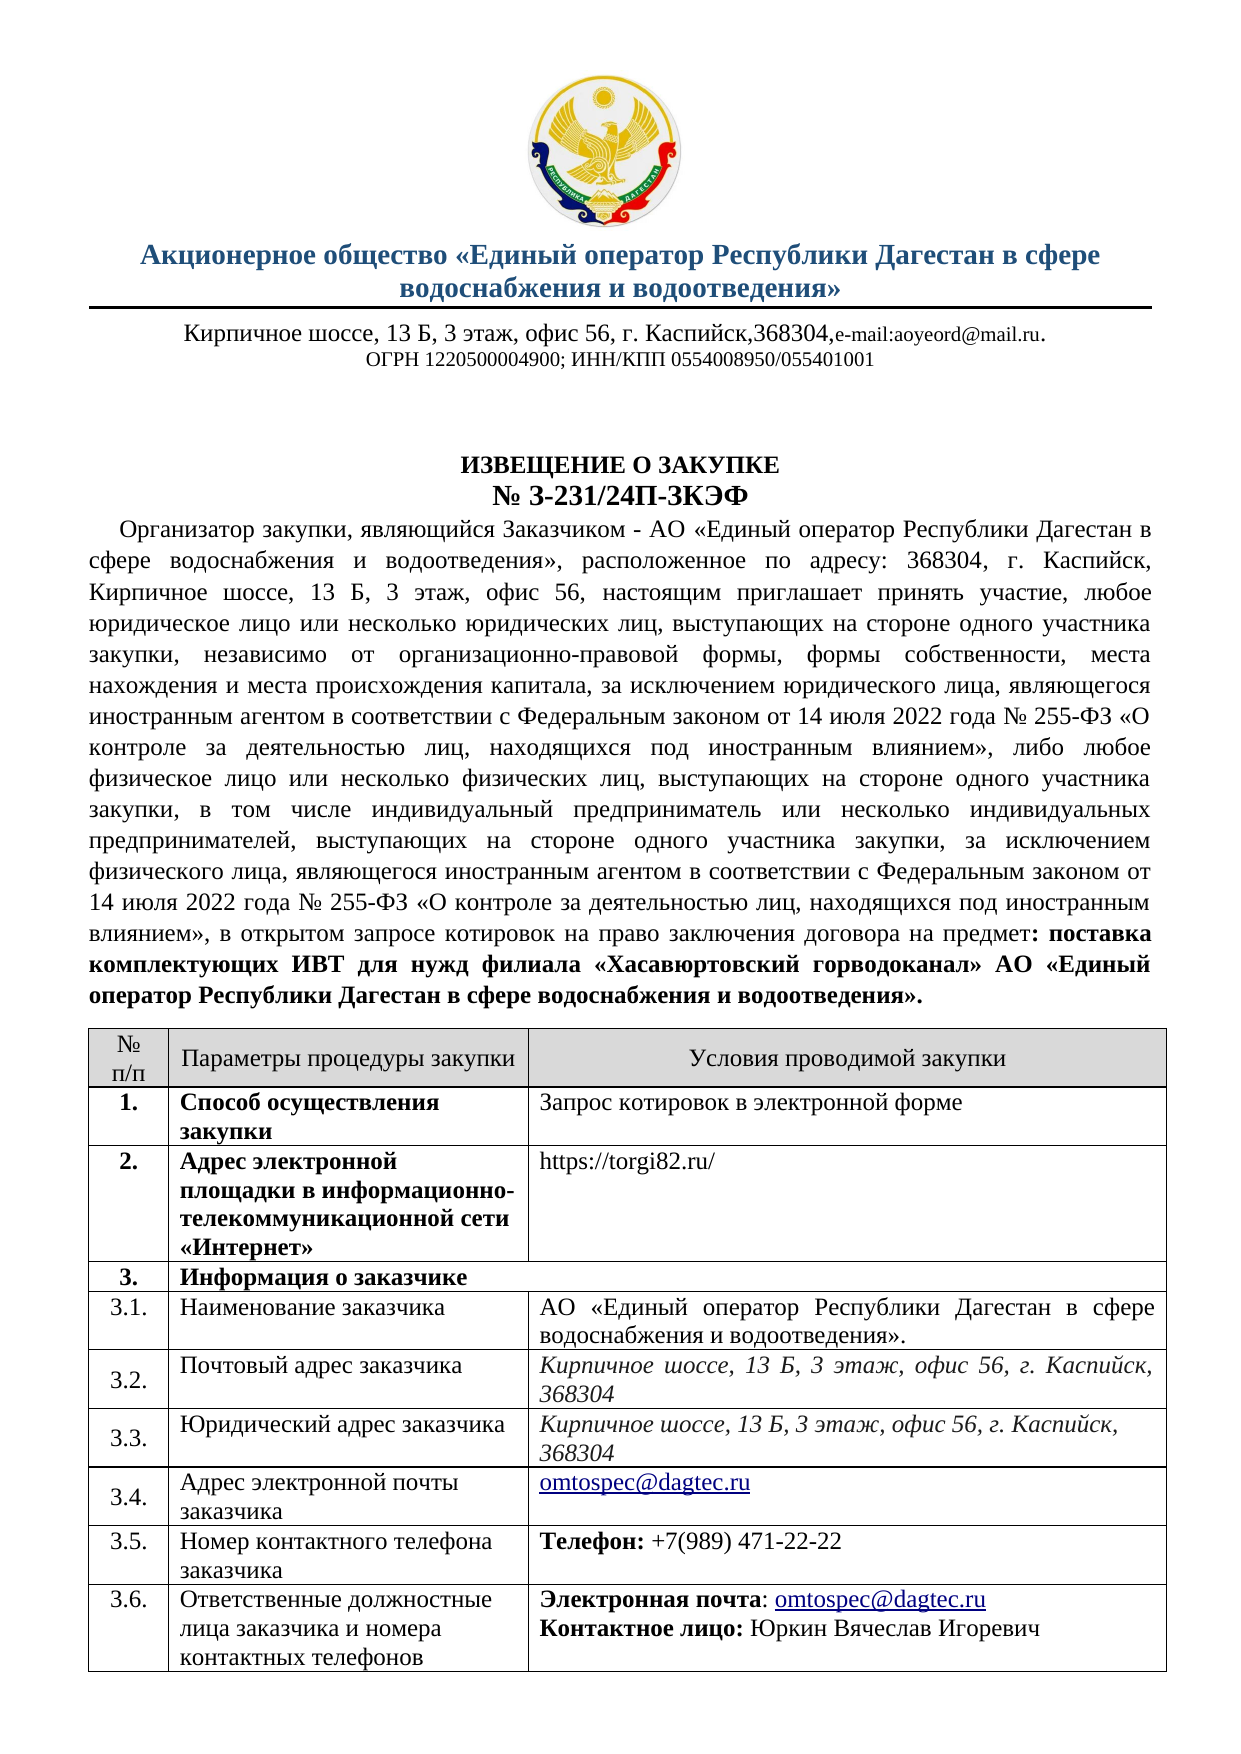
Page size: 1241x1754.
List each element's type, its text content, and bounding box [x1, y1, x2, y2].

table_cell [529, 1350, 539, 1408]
table_cell https://torgi82.ru/ [529, 1146, 1166, 1261]
table_cell omtospec@dagtec.ru [529, 1468, 1166, 1525]
table_cell Адрес электронной почты заказчика [169, 1468, 528, 1525]
table_cell 2. [89, 1146, 168, 1261]
table_cell Способ осуществления закупки [169, 1088, 528, 1145]
table_cell АО «Единый оператор Республики Дагестан в сфере водоснабжения и водоотведения». [529, 1292, 1166, 1349]
table_cell 3.6. [89, 1585, 168, 1671]
table_cell Юридический адрес заказчика [169, 1409, 528, 1466]
table_header № п/п [89, 1029, 168, 1086]
table_cell 3.4. [89, 1468, 168, 1525]
table_cell 1. [89, 1088, 168, 1145]
text № З-231/24П-ЗКЭФ [89, 478, 1152, 512]
picture [523, 70, 685, 231]
text Кирпичное шоссе, 13 Б, 3 этаж, офис 56, г. Каспийск,368304,e-mail:aoyeord@mail.ru. [77, 309, 1152, 347]
text ОГРН 1220500004900; ИНН/КПП 0554008950/055401001 [89, 347, 1152, 371]
table_cell 3. [89, 1262, 168, 1291]
table_cell 3.3. [89, 1409, 168, 1466]
table_cell Запрос котировок в электронной форме [529, 1088, 1166, 1145]
table_cell Номер контактного телефона заказчика [169, 1526, 528, 1583]
table_cell 3.5. [89, 1526, 168, 1583]
table_cell Кирпичное шоссе, 13 Б, 3 этаж, офис 56, г. Каспийск, 368304 [614, 1409, 1166, 1466]
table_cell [529, 1585, 1166, 1671]
table_cell Кирпичное шоссе, 13 Б, 3 этаж, офис 56, г. Каспийск, 368304 [614, 1350, 1166, 1408]
text Организатор закупки, являющийся Заказчиком - АО «Единый оператор Республики Дагестан в сфере водоснабжения и водоотведения», расположенное по адресу: 368304, г. Каспийск, Кирпичное шоссе, 13 Б, 3 этаж, офис 56, настоящим приглашает принять участие, любое юридическое лицо или несколько юридических лиц, выступающих на стороне одного участника закупки, независимо от организационно-правовой формы, формы собственности, места нахождения и места происхождения капитала, за исключением юридического лица, являющегося иностранным агентом в соответствии с Федеральным законом от 14 июля 2022 года № 255-ФЗ «О контроле за деятельностью лиц, находящихся под иностранным влиянием», либо любое физическое лицо или несколько физических лиц, выступающих на стороне одного участника закупки, в том числе индивидуальный предприниматель или несколько индивидуальных предпринимателей, выступающих на стороне одного участника закупки, за исключением физического лица, являющегося иностранным агентом в соответствии с Федеральным законом от 14 июля 2022 года № 255-ФЗ «О контроле за деятельностью лиц, находящихся под иностранным влиянием», в открытом запросе котировок на право заключения договора на предмет: поставка комплектующих ИВТ для нужд филиала «Хасавюртовский горводоканал» АО «Единый оператор Республики Дагестан в сфере водоснабжения и водоотведения». [89, 514, 1152, 1009]
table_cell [169, 1585, 528, 1671]
table_header Условия проводимой закупки [529, 1029, 1166, 1086]
text Акционерное общество «Единый оператор Республики Дагестан в сфере водоснабжения и водоотведения» [89, 237, 1152, 306]
table_cell Информация о заказчике [169, 1262, 1166, 1291]
table_header Параметры процедуры закупки [169, 1029, 528, 1086]
table_cell 3.1. [89, 1292, 168, 1349]
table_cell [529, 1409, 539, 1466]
text ИЗВЕЩЕНИЕ о зАКУПКЕ [89, 450, 1152, 478]
table_cell 3.2. [89, 1350, 168, 1408]
table_cell Телефон: +7(989) 471-22-22 [529, 1526, 1166, 1583]
table_cell Почтовый адрес заказчика [169, 1350, 528, 1408]
table_cell Адрес электронной площадки в информационно-телекоммуникационной сети «Интернет» [169, 1146, 528, 1261]
table_cell Наименование заказчика [169, 1292, 528, 1349]
